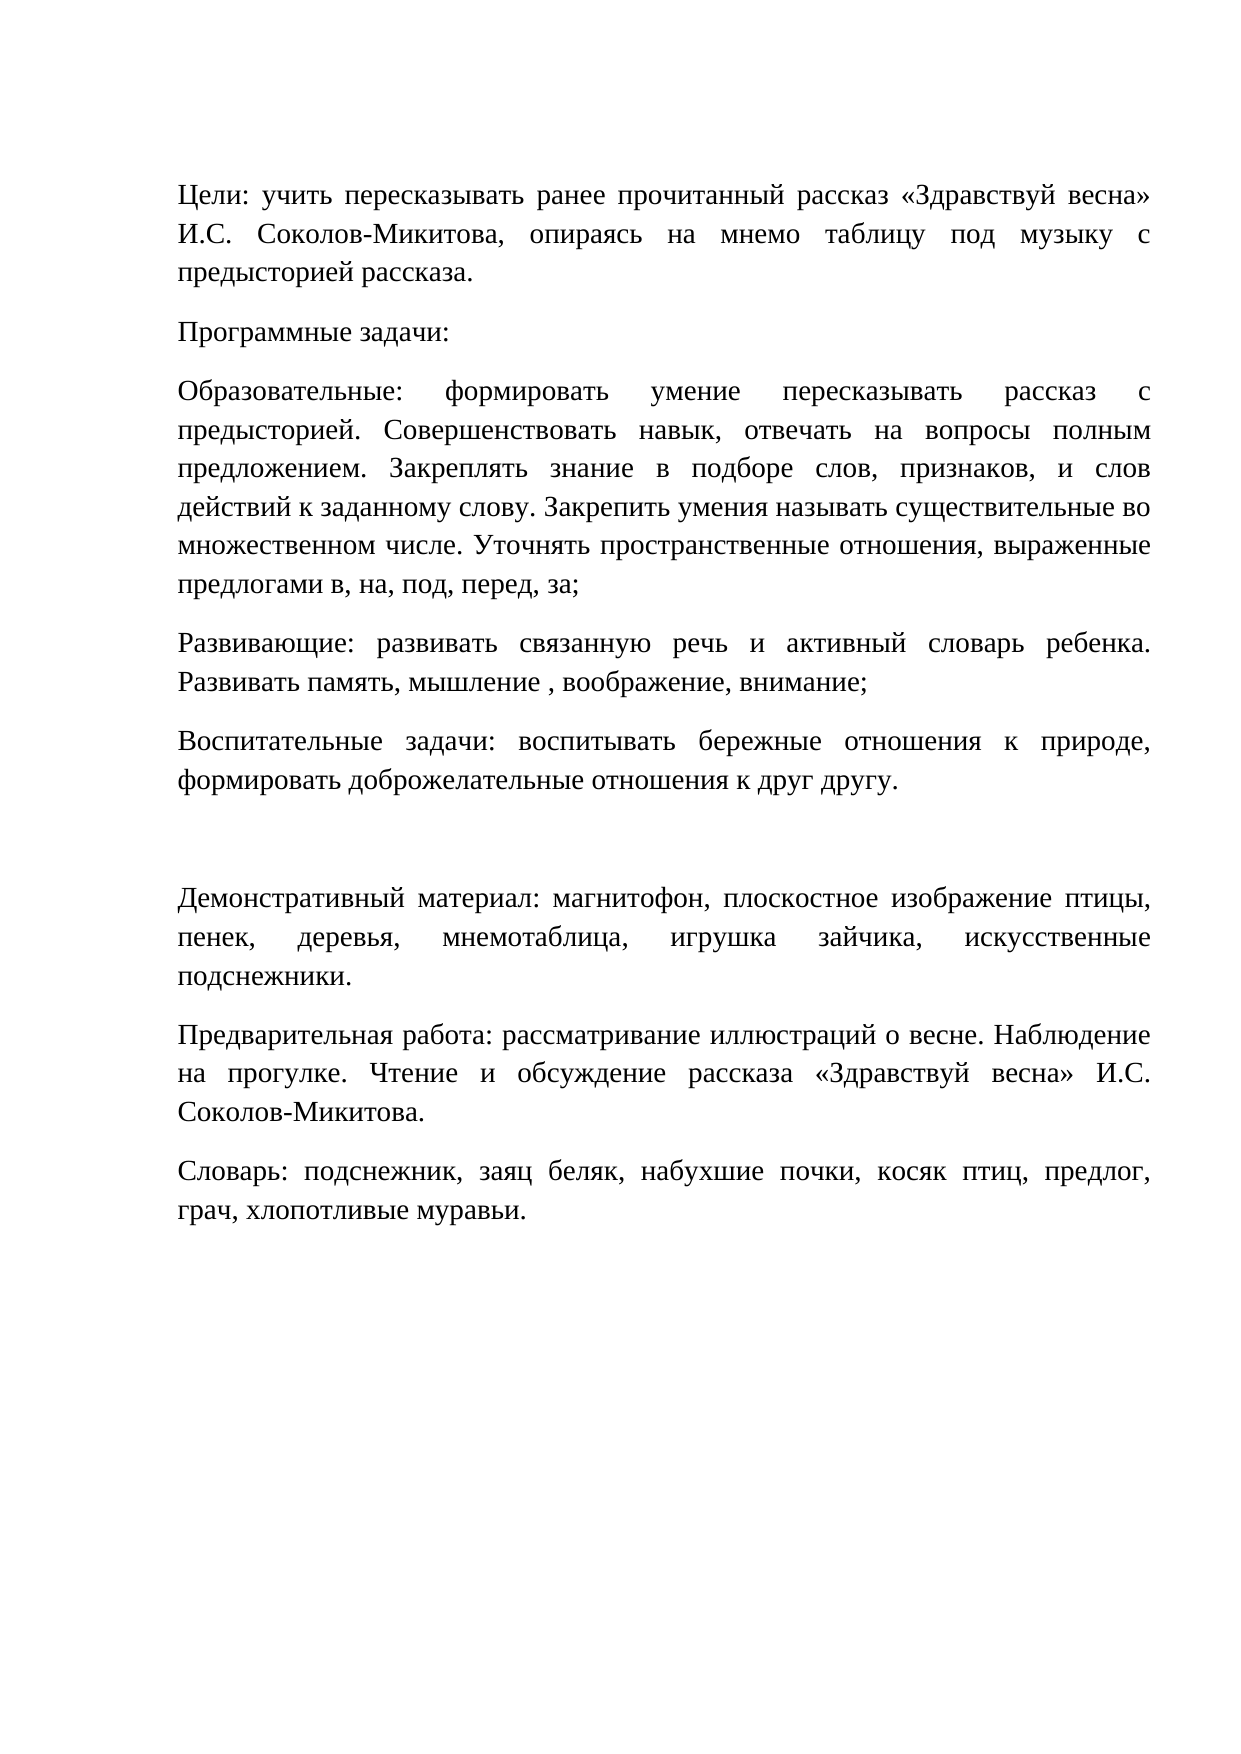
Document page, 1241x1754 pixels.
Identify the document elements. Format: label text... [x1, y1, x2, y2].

text Предварительная работа: рассматривание иллюстраций о весне. Наблюдение на прогулке. Чтение и обсуждение рассказа «Здравствуй весна» И.С. Соколов-Микитова. [177, 1017, 1152, 1128]
text Цели: учить пересказывать ранее прочитанный рассказ «Здравствуй весна» И.С. Соколов-Микитова, опираясь на мнемо таблицу под музыку с предысторией рассказа. [177, 177, 1152, 288]
text Словарь: подснежник, заяц беляк, набухшие почки, косяк птиц, предлог, грач, хлопотливые муравьи. [177, 1153, 1152, 1226]
text Развивающие: развивать связанную речь и активный словарь ребенка. Развивать память, мышление , воображение, внимание; [177, 625, 1152, 697]
text Образовательные: формировать умение пересказывать рассказ с предысторией. Совершенствовать навык, отвечать на вопросы полным предложением. Закреплять знание в подборе слов, признаков, и слов действий к заданному слову. Закрепить умения называть существительные во множественном числе. Уточнять пространственные отношения, выраженные предлогами в, на, под, перед, за; [177, 373, 1152, 599]
text Воспитательные задачи: воспитывать бережные отношения к природе, формировать доброжелательные отношения к друг другу. [177, 723, 1152, 795]
text Программные задачи: [177, 314, 1152, 347]
text Демонстративный материал: магнитофон, плоскостное изображение птицы, пенек, деревья, мнемотаблица, игрушка зайчика, искусственные подснежники. [177, 881, 1152, 991]
